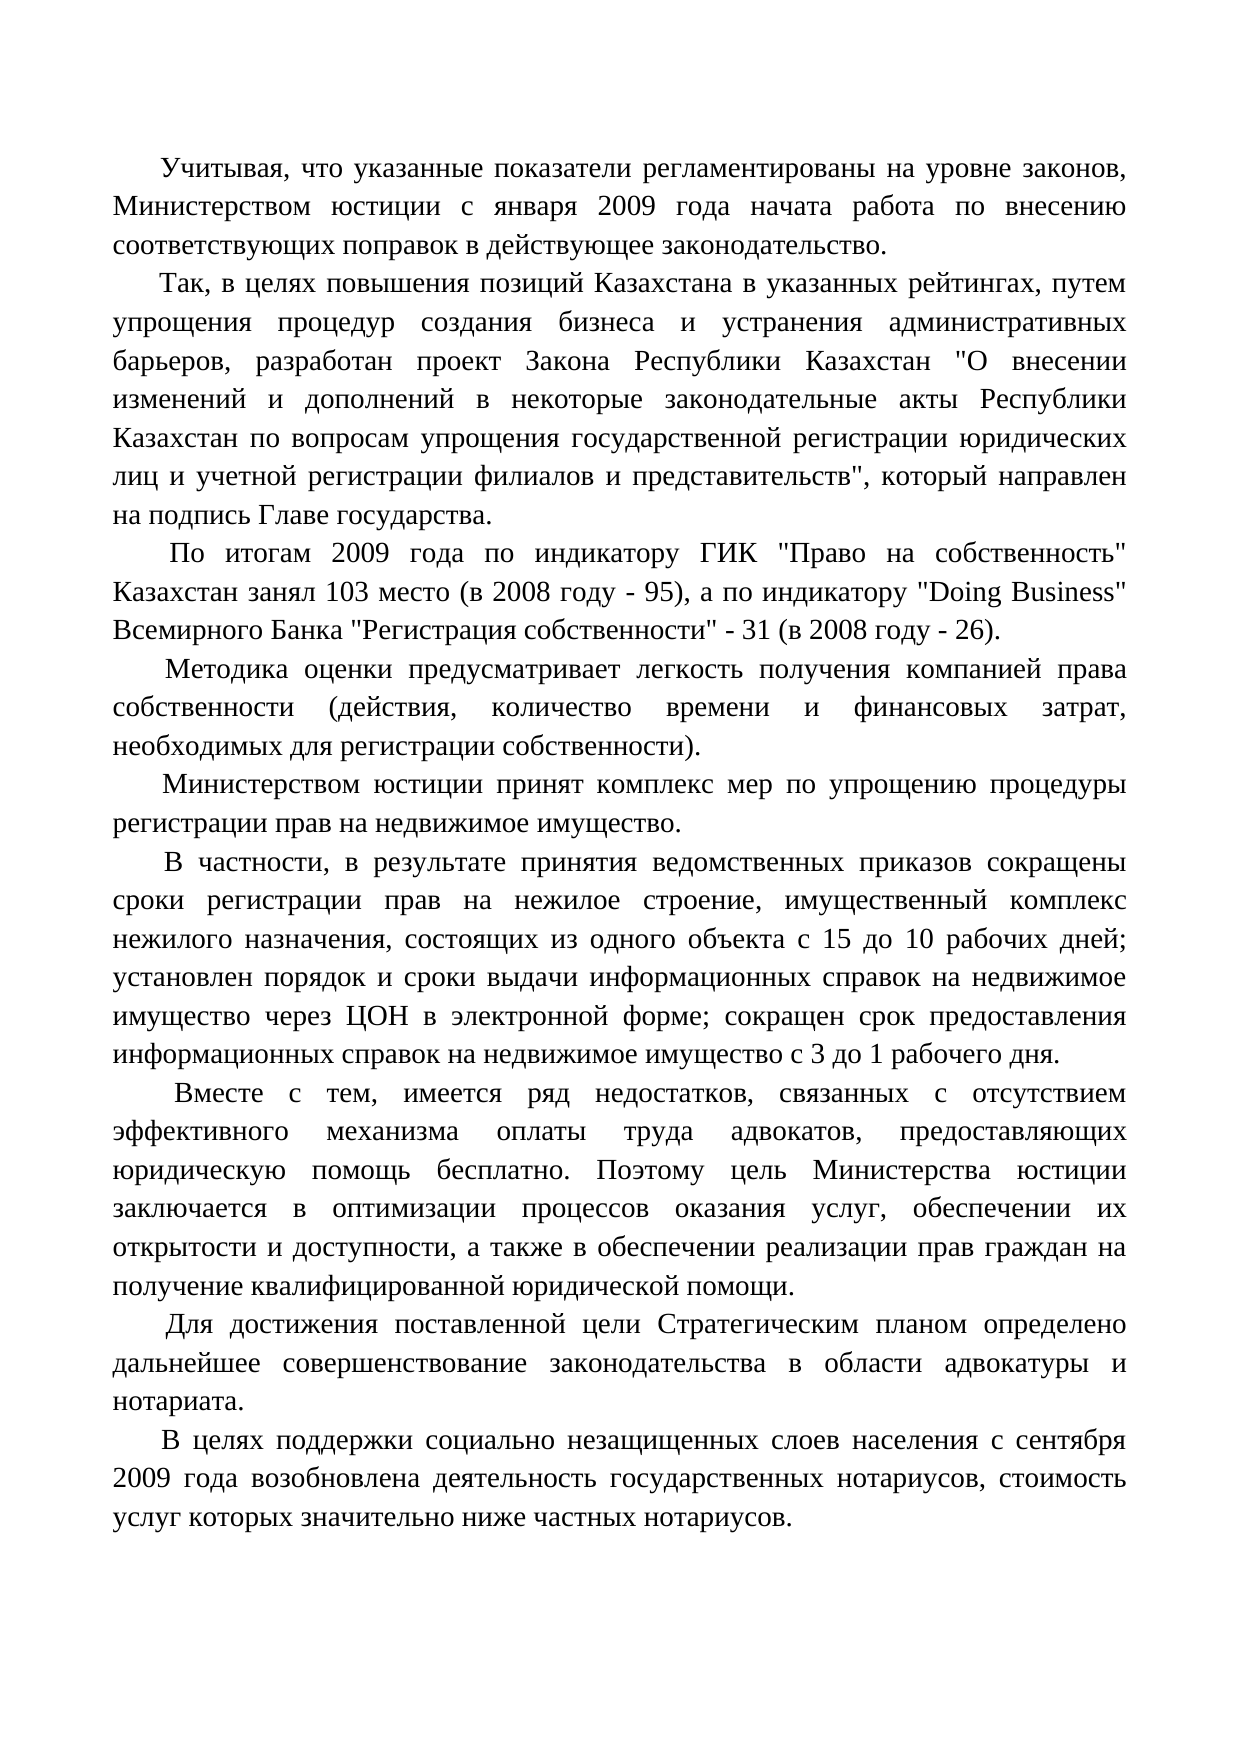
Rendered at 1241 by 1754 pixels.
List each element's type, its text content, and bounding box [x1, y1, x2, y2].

text Министерством юстиции принят комплекс мер по упрощению процедуры регистрации прав на недвижимое имущество. [112, 767, 1128, 839]
text Для достижения поставленной цели Стратегическим планом определено дальнейшее совершенствование законодательства в области адвокатуры и нотариата. [112, 1306, 1128, 1417]
text Вместе с тем, имеется ряд недостатков, связанных с отсутствием эффективного механизма оплаты труда адвокатов, предоставляющих юридическую помощь бесплатно. Поэтому цель Министерства юстиции заключается в оптимизации процессов оказания услуг, обеспечении их открытости и доступности, а также в обеспечении реализации прав граждан на получение квалифицированной юридической помощи. [112, 1075, 1128, 1301]
text По итогам 2009 года по индикатору ГИК "Право на собственность" Казахстан занял 103 место (в 2008 году - 95), а по индикатору "Doing Business" Всемирного Банка "Регистрация собственности" - 31 (в 2008 году - 26). [112, 535, 1128, 646]
text В целях поддержки социально незащищенных слоев населения с сентября 2009 года возобновлена деятельность государственных нотариусов, стоимость услуг которых значительно ниже частных нотариусов. [112, 1422, 1128, 1532]
text Так, в целях повышения позиций Казахстана в указанных рейтингах, путем упрощения процедур создания бизнеса и устранения административных барьеров, разработан проект Закона Республики Казахстан "О внесении изменений и дополнений в некоторые законодательные акты Республики Казахстан по вопросам упрощения государственной регистрации юридических лиц и учетной регистрации филиалов и представительств", который направлен на подпись Главе государства. [112, 266, 1128, 530]
text В частности, в результате принятия ведомственных приказов сокращены сроки регистрации прав на нежилое строение, имущественный комплекс нежилого назначения, состоящих из одного объекта с 15 до 10 рабочих дней; установлен порядок и сроки выдачи информационных справок на недвижимое имущество через ЦОН в электронной форме; сокращен срок предоставления информационных справок на недвижимое имущество с 3 до 1 рабочего дня. [112, 844, 1128, 1070]
text Методика оценки предусматривает легкость получения компанией права собственности (действия, количество времени и финансовых затрат, необходимых для регистрации собственности). [112, 651, 1128, 762]
text Учитывая, что указанные показатели регламентированы на уровне законов, Министерством юстиции с января 2009 года начата работа по внесению соответствующих поправок в действующее законодательство. [112, 150, 1128, 261]
